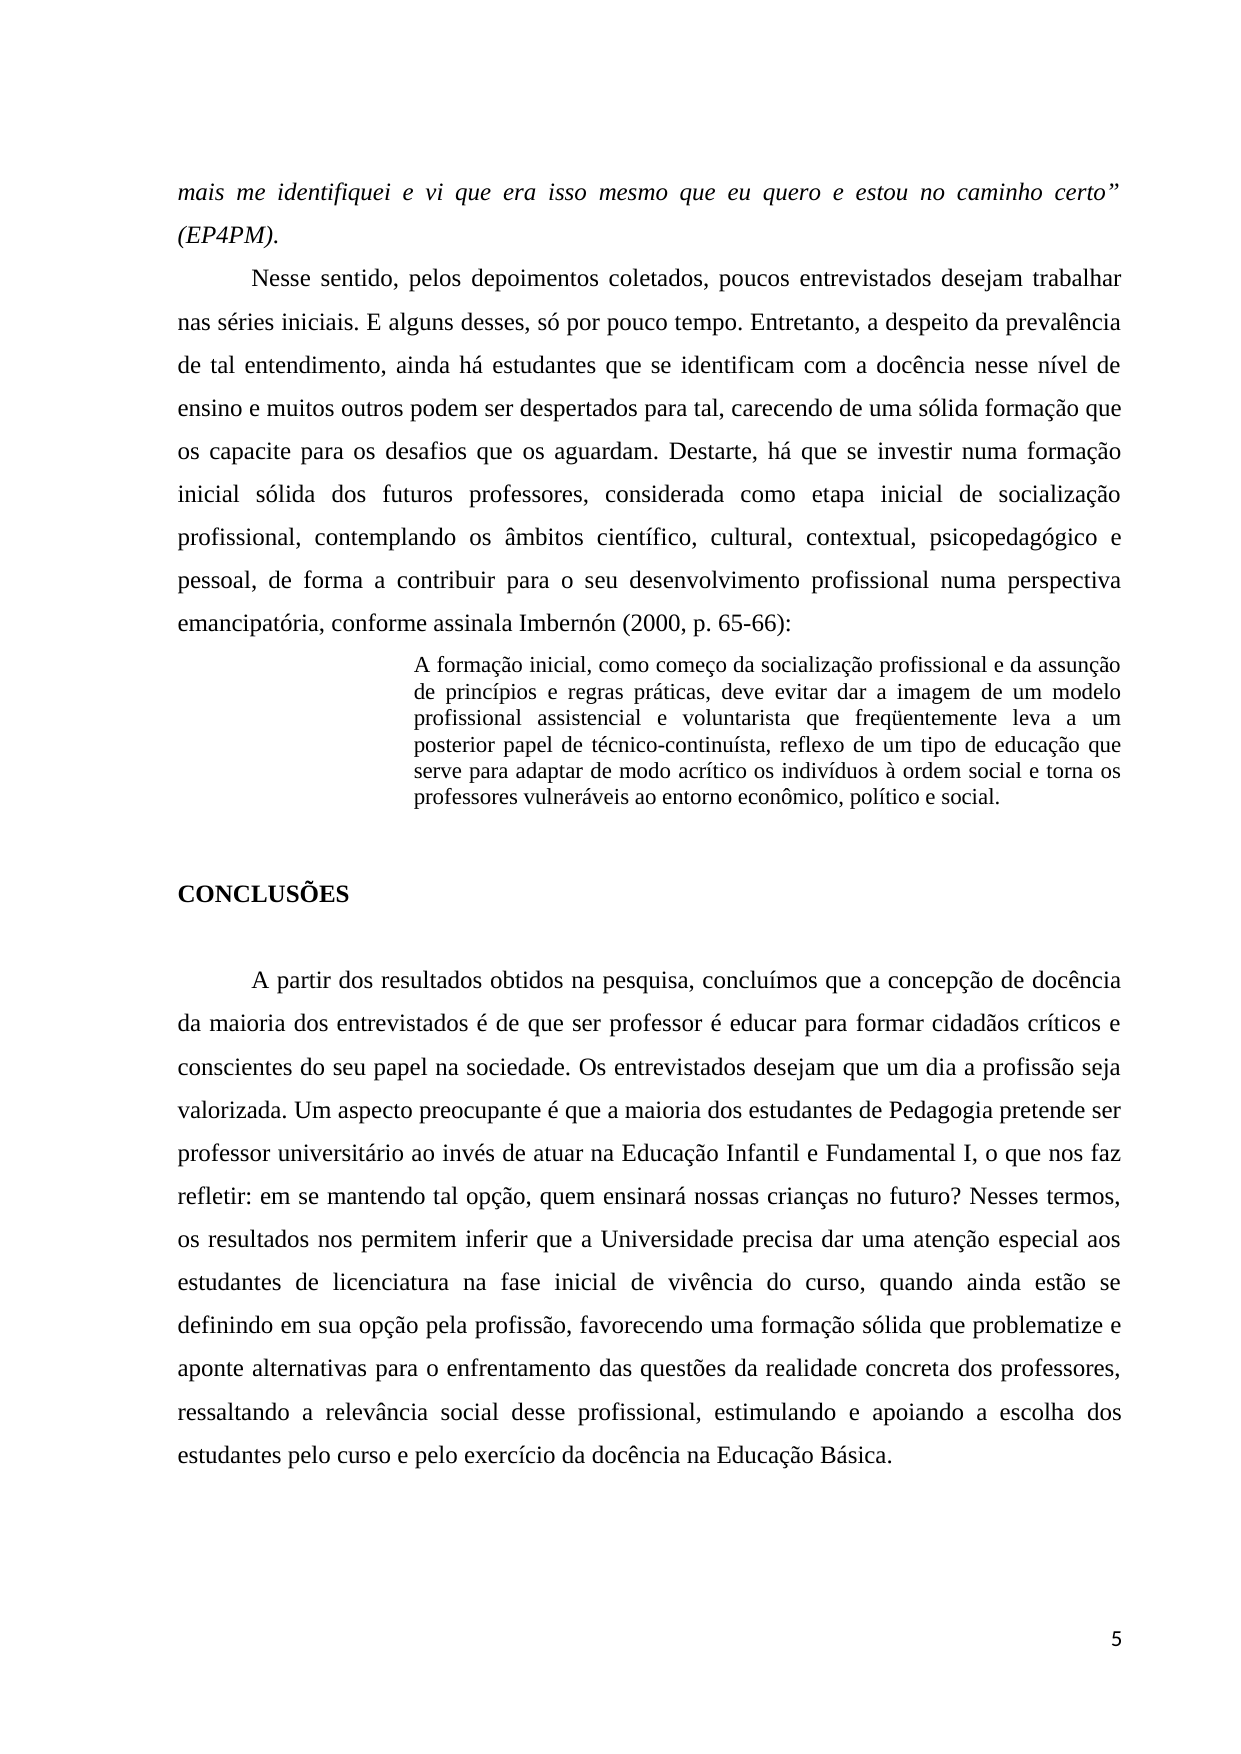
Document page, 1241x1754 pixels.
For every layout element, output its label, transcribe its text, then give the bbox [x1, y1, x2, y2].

text CONCLUSÕES [177, 879, 1122, 908]
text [177, 177, 1122, 249]
text A formação inicial, como começo da socialização profissional e da assunção de princípios e regras práticas, deve evitar dar a imagem de um modelo profissional assistencial e voluntarista que freqüentemente leva a um posterior papel de técnico-continuísta, reflexo de um tipo de educação que serve para adaptar de modo acrítico os indivíduos à ordem social e torna os professores vulneráveis ao entorno econômico, político e social. [413, 652, 1122, 810]
text Nesse sentido, pelos depoimentos coletados, poucos entrevistados desejam trabalhar nas séries iniciais. E alguns desses, só por pouco tempo. Entretanto, a despeito da prevalência de tal entendimento, ainda há estudantes que se identificam com a docência nesse nível de ensino e muitos outros podem ser despertados para tal, carecendo de uma sólida formação que os capacite para os desafios que os aguardam. Destarte, há que se investir numa formação inicial sólida dos futuros professores, considerada como etapa inicial de socialização profissional, contemplando os âmbitos científico, cultural, contextual, psicopedagógico e pessoal, de forma a contribuir para o seu desenvolvimento profissional numa perspectiva emancipatória, conforme assinala Imbernón (2000, p. 65-66): [177, 263, 1122, 637]
text A partir dos resultados obtidos na pesquisa, concluímos que a concepção de docência da maioria dos entrevistados é de que ser professor é educar para formar cidadãos críticos e conscientes do seu papel na sociedade. Os entrevistados desejam que um dia a profissão seja valorizada. Um aspecto preocupante é que a maioria dos estudantes de Pedagogia pretende ser professor universitário ao invés de atuar na Educação Infantil e Fundamental I, o que nos faz refletir: em se mantendo tal opção, quem ensinará nossas crianças no futuro? Nesses termos, os resultados nos permitem inferir que a Universidade precisa dar uma atenção especial aos estudantes de licenciatura na fase inicial de vivência do curso, quando ainda estão se definindo em sua opção pela profissão, favorecendo uma formação sólida que problematize e aponte alternativas para o enfrentamento das questões da realidade concreta dos professores, ressaltando a relevância social desse profissional, estimulando e apoiando a escolha dos estudantes pelo curso e pelo exercício da docência na Educação Básica. [177, 965, 1122, 1468]
